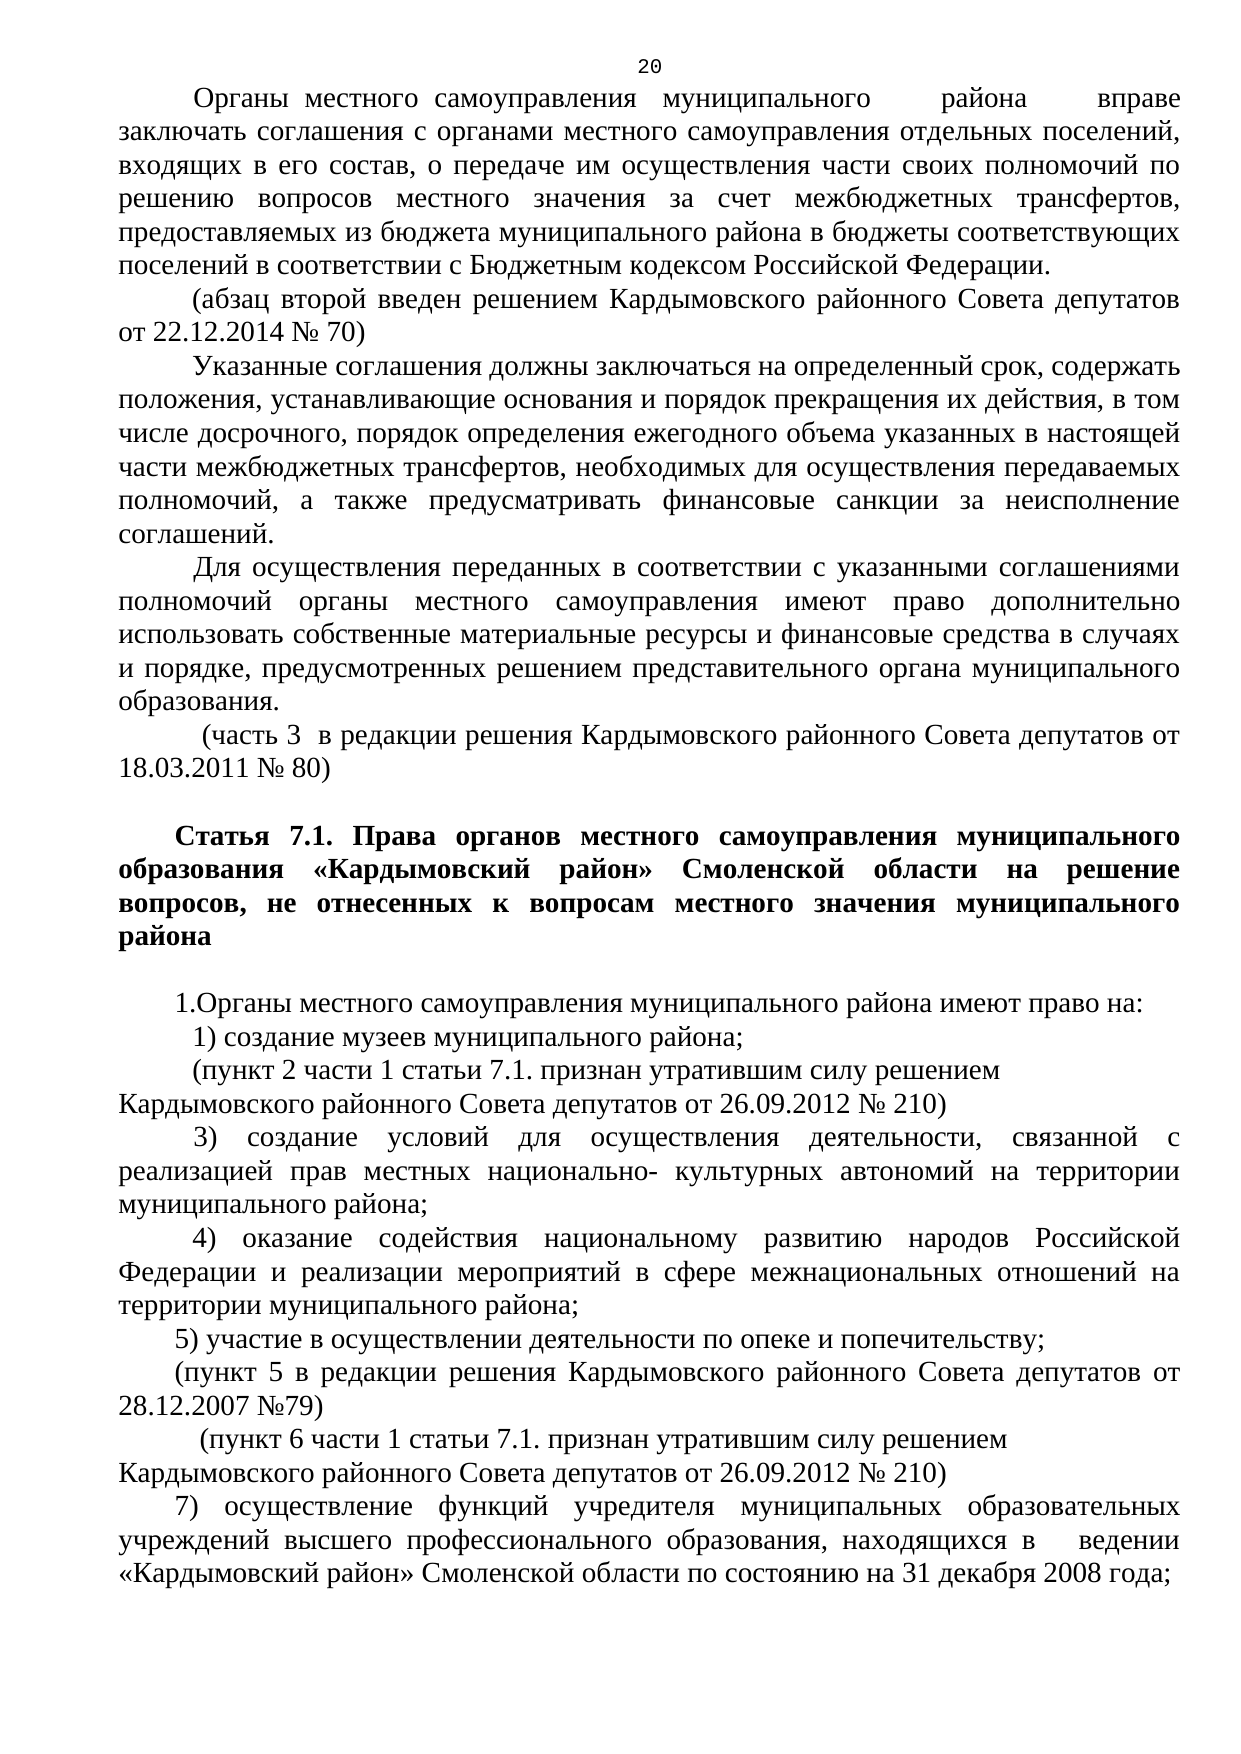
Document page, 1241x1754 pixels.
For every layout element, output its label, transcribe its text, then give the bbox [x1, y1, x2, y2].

text (пункт 6 части 1 статьи 7.1. признан утратившим силу решением [192, 1421, 1181, 1455]
text Кардымовского районного Совета депутатов от 26.09.2012 № 210) [118, 1455, 1181, 1488]
text Для осуществления переданных в соответствии с указанными соглашениями полномочий органы местного самоуправления имеют право дополнительно использовать собственные материальные ресурсы и финансовые средства в случаях и порядке, предусмотренных решением представительного органа муниципального образования. [118, 549, 1181, 717]
text 1.Органы местного самоуправления муниципального района имеют право на: [174, 985, 1181, 1019]
text Органы местного самоуправления муниципального района вправе заключать соглашения с органами местного самоуправления отдельных поселений, входящих в его состав, о передаче им осуществления части своих полномочий по решению вопросов местного значения за счет межбюджетных трансфертов, предоставляемых из бюджета муниципального района в бюджеты соответствующих поселений в соответствии с Бюджетным кодексом Российской Федерации. [118, 80, 1181, 281]
text 7) осуществление функций учредителя муниципальных образовательных учреждений высшего профессионального образования, находящихся в ведении «Кардымовский район» Смоленской области по состоянию на 31 декабря 2008 года; [118, 1488, 1181, 1589]
text (пункт 5 в редакции решения Кардымовского районного Совета депутатов от 28.12.2007 №79) [118, 1354, 1181, 1421]
text (пункт 2 части 1 статьи 7.1. признан утратившим силу решением [192, 1052, 1181, 1086]
text (часть 3 в редакции решения Кардымовского районного Совета депутатов от 18.03.2011 № 80) [118, 717, 1181, 784]
text Указанные соглашения должны заключаться на определенный срок, содержать положения, устанавливающие основания и порядок прекращения их действия, в том числе досрочного, порядок определения ежегодного объема указанных в настоящей части межбюджетных трансфертов, необходимых для осуществления передаваемых полномочий, а также предусматривать финансовые санкции за неисполнение соглашений. [118, 348, 1181, 549]
text Кардымовского районного Совета депутатов от 26.09.2012 № 210) [118, 1086, 1181, 1119]
text 3) создание условий для осуществления деятельности, связанной с реализацией прав местных национально- культурных автономий на территории муниципального района; [118, 1119, 1181, 1220]
text Статья 7.1. Права органов местного самоуправления муниципального образования «Кардымовский район» Смоленской области на решение вопросов, не отнесенных к вопросам местного значения муниципального района [118, 818, 1181, 952]
text 4) оказание содействия национальному развитию народов Российской Федерации и реализации мероприятий в сфере межнациональных отношений на территории муниципального района; [118, 1220, 1181, 1321]
text (абзац второй введен решением Кардымовского районного Совета депутатов от 22.12.2014 № 70) [118, 281, 1181, 348]
text 5) участие в осуществлении деятельности по опеке и попечительству; [118, 1321, 1181, 1354]
text 1) создание музеев муниципального района; [192, 1019, 1181, 1052]
